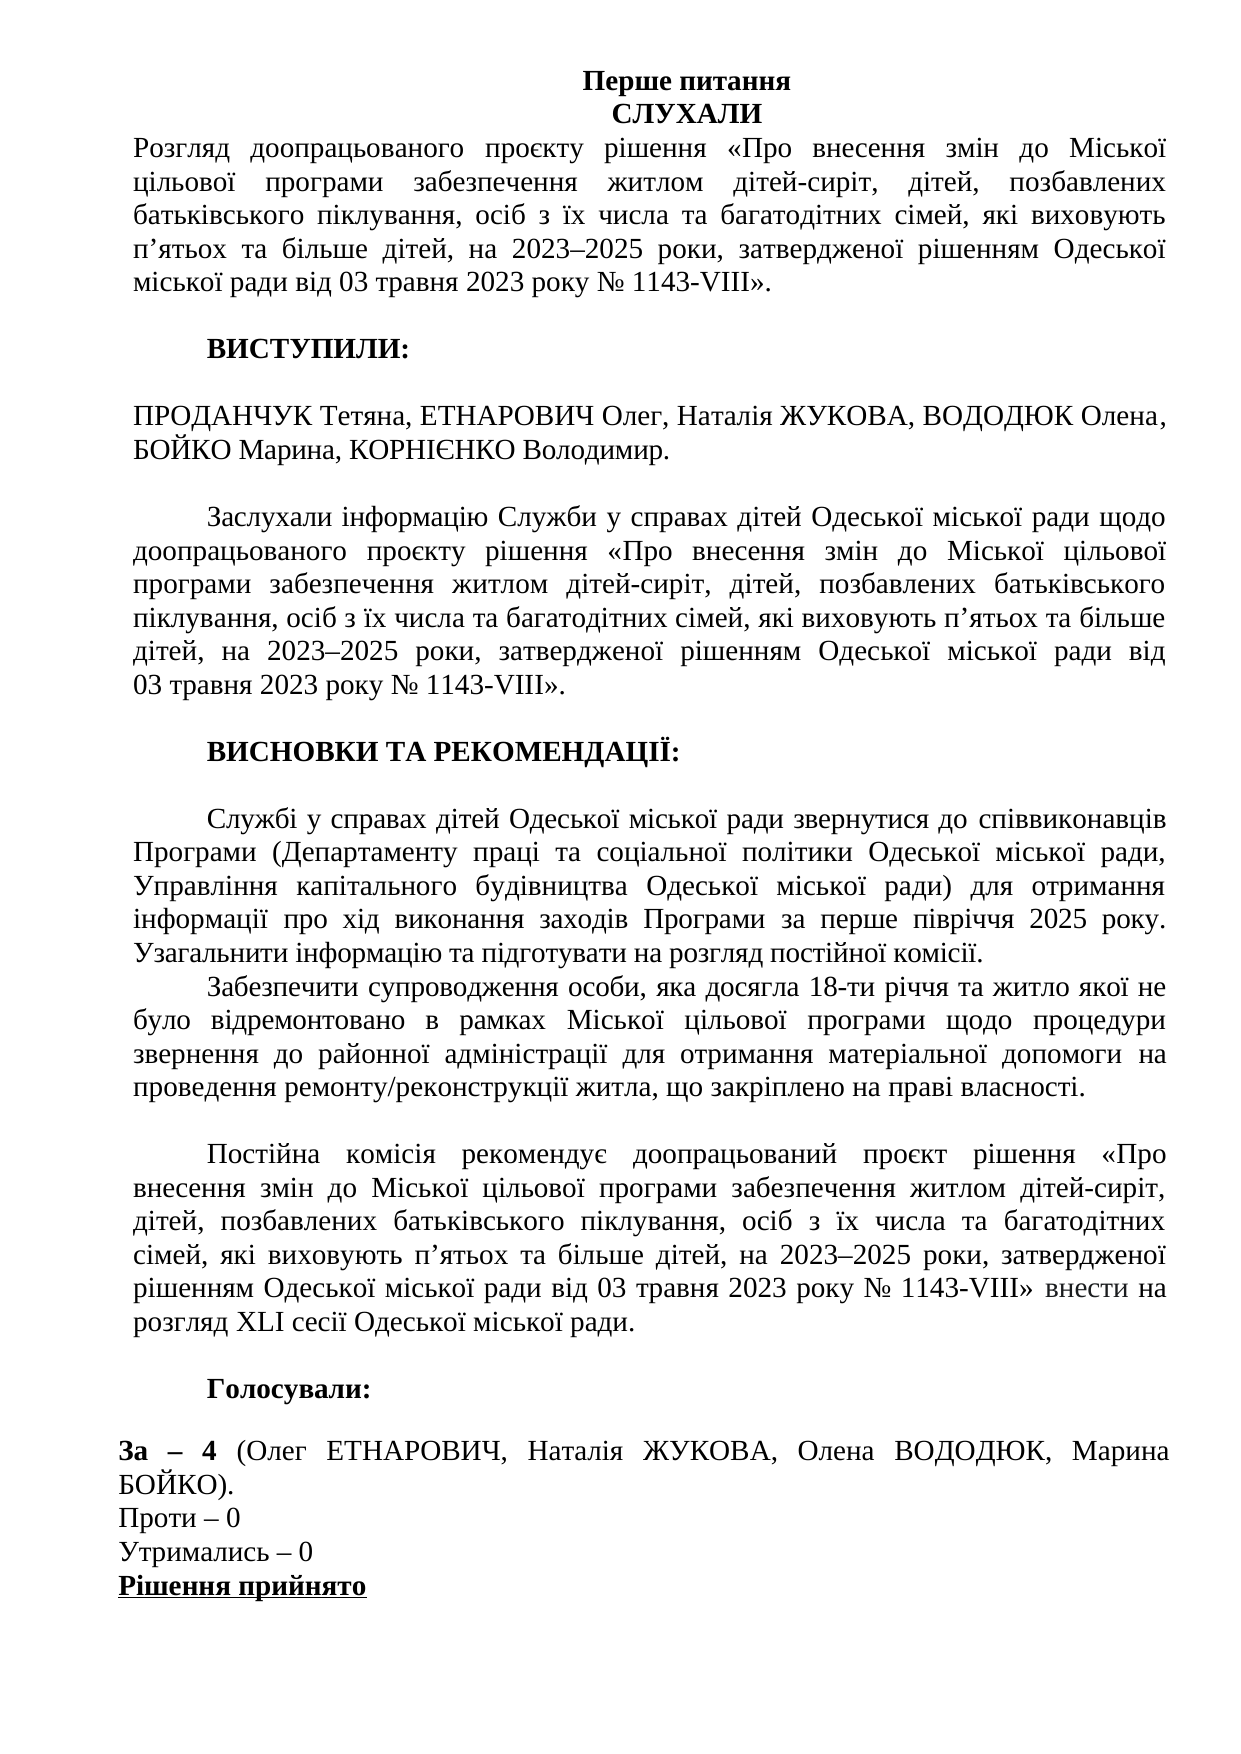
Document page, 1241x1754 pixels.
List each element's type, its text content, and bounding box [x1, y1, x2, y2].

text Перше питання [133, 63, 1167, 97]
text ВИСТУПИЛИ: [133, 331, 1167, 365]
text Забезпечити супроводження особи, яка досягла 18-ти річчя та житло якої не було відремонтовано в рамках Міської цільової програми щодо процедури звернення до районної адміністрації для отримання матеріальної допомоги на проведення ремонту/реконструкції житла, що закріплено на праві власності. [133, 969, 1167, 1103]
text За – 4 (Олег ЕТНАРОВИЧ, Наталія ЖУКОВА, Олена ВОДОДЮК, Марина БОЙКО). [118, 1433, 1171, 1501]
text Заслухали інформацію Служби у справах дітей Одеської міської ради щодо доопрацьованого проєкту рішення «Про внесення змін до Міської цільової програми забезпечення житлом дітей-сиріт, дітей, позбавлених батьківського піклування, осіб з їх числа та багатодітних сімей, які виховують п’ятьох та більше дітей, на 2023–2025 роки, затвердженої рішенням Одеської міської ради від 03 травня 2023 року № 1143-VIІI». [133, 499, 1167, 700]
text Службі у справах дітей Одеської міської ради звернутися до співвиконавців Програми (Департаменту праці та соціальної політики Одеської міської ради, Управління капітального будівництва Одеської міської ради) для отримання інформації про хід виконання заходів Програми за перше півріччя 2025 року. Узагальнити інформацію та підготувати на розгляд постійної комісії. [133, 801, 1167, 969]
text ВИСНОВКИ ТА РЕКОМЕНДАЦІЇ: [133, 734, 1167, 767]
text Постійна комісія рекомендує доопрацьований проєкт рішення «Про внесення змін до Міської цільової програми забезпечення житлом дітей-сиріт, дітей, позбавлених батьківського піклування, осіб з їх числа та багатодітних сімей, які виховують п’ятьох та більше дітей, на 2023–2025 роки, затвердженої рішенням Одеської міської ради від 03 травня 2023 року № 1143-VIІI» внести на розгляд XLI сесії Одеської міської ради. [133, 1136, 1167, 1338]
text ПРОДАНЧУК Тетяна, ЕТНАРОВИЧ Олег, Наталія ЖУКОВА, ВОДОДЮК Олена, БОЙКО Марина, КОРНІЄНКО Володимир. [133, 398, 1167, 466]
text СЛУХАЛИ [133, 97, 1167, 130]
text Проти – 0 [118, 1501, 1171, 1534]
text Розгляд доопрацьованого проєкту рішення «Про внесення змін до Міської цільової програми забезпечення житлом дітей-сиріт, дітей, позбавлених батьківського піклування, осіб з їх числа та багатодітних сімей, які виховують п’ятьох та більше дітей, на 2023–2025 роки, затвердженої рішенням Одеської міської ради від 03 травня 2023 року № 1143-VIІI». [133, 130, 1167, 298]
text Голосували: [133, 1371, 1167, 1405]
text Рішення прийнято [118, 1568, 1171, 1601]
text Утримались – 0 [118, 1534, 1171, 1568]
